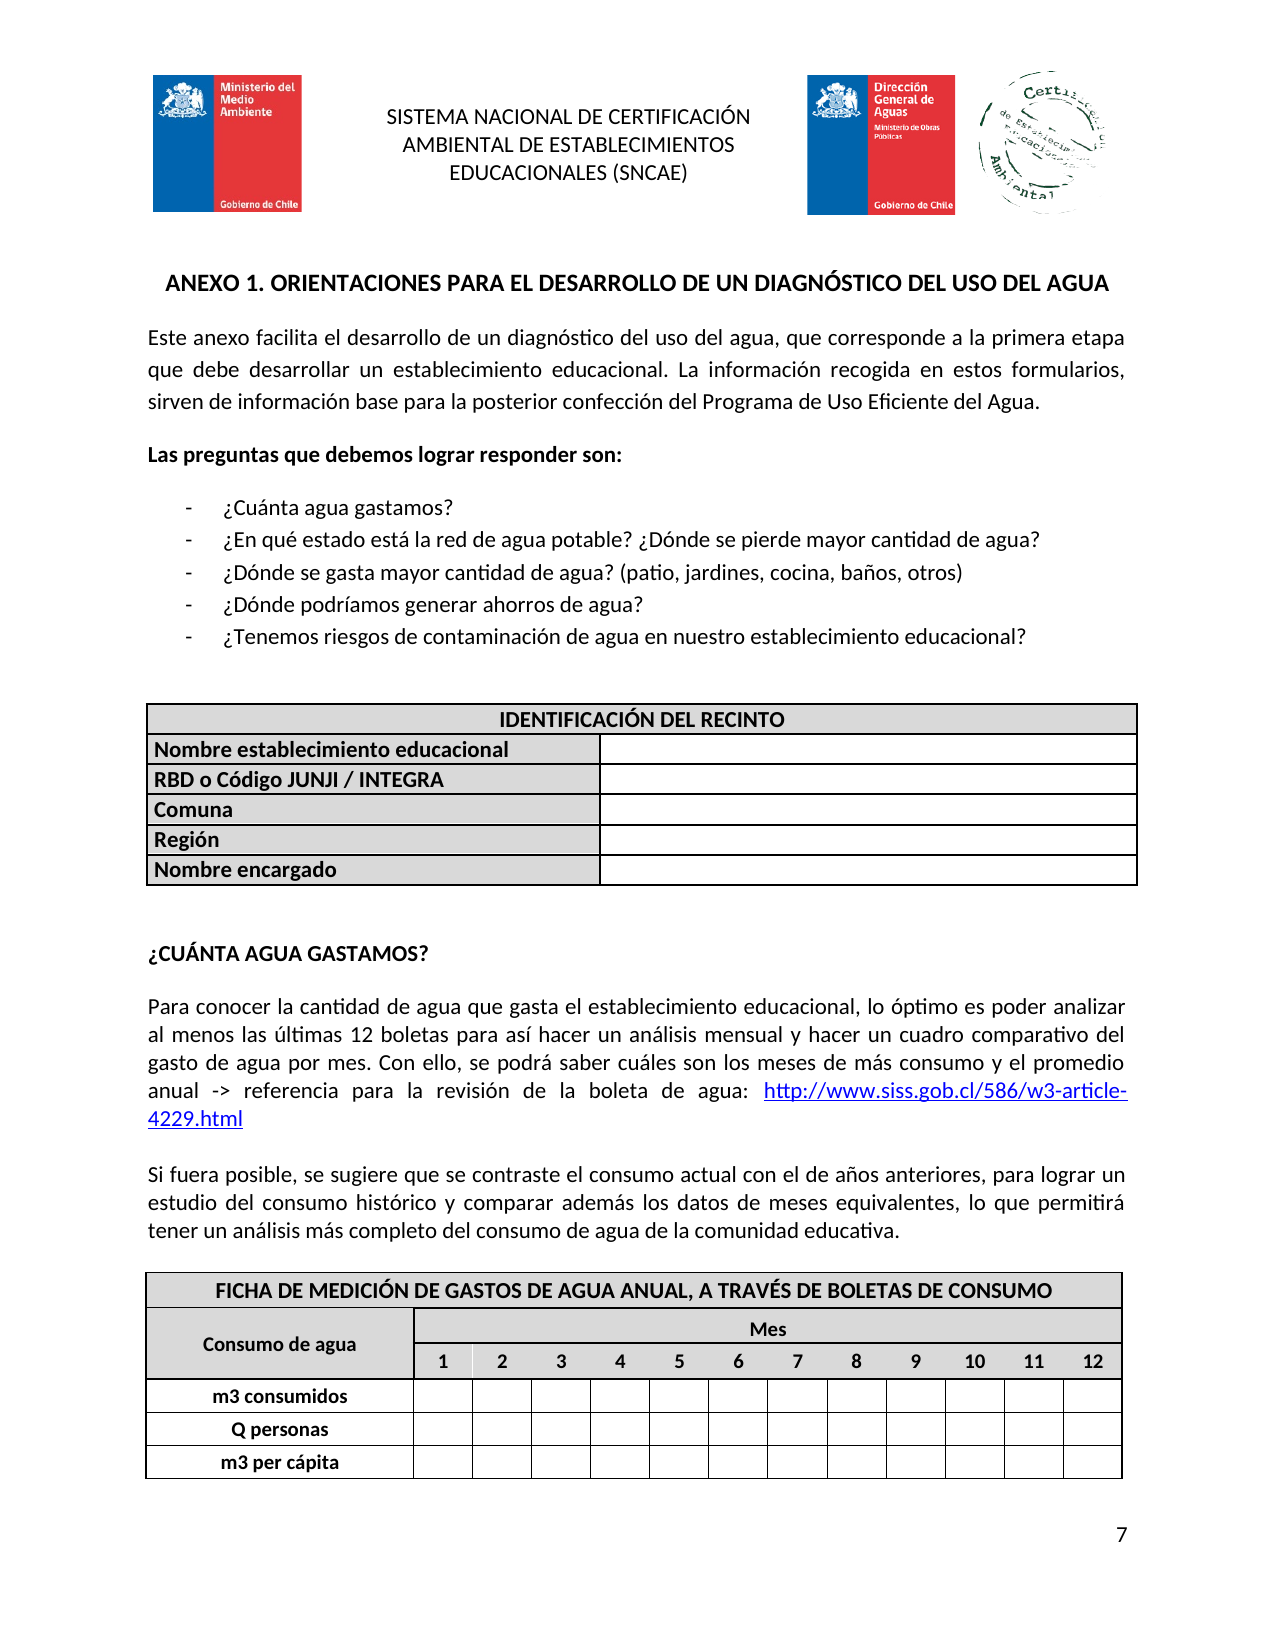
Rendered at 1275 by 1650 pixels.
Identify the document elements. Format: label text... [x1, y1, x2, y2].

table_cell [591, 1380, 649, 1412]
table_cell Mes [415, 1309, 1121, 1342]
table_cell [1064, 1413, 1121, 1445]
table_cell [946, 1446, 1004, 1478]
text Este anexo facilita el desarrollo de un diagnóstico del uso del agua, que corresponde a la primera etapa que debe desarrollar un establecimiento educacional. La información recogida en estos formularios, sirven de información base para la posterior confección del Programa de Uso Eficiente del Agua. [148, 323, 1127, 415]
table_cell [768, 1413, 827, 1445]
table_cell [532, 1413, 590, 1445]
list ¿Dónde se gasta mayor cantidad de agua? (patio, jardines, cocina, baños, otros) [185, 558, 1127, 586]
table_cell Consumo de agua [147, 1308, 413, 1378]
table_cell [887, 1413, 945, 1445]
table_cell 11 [1004, 1344, 1063, 1378]
picture [151, 75, 301, 210]
table_cell [887, 1446, 945, 1478]
table_cell [1064, 1446, 1121, 1478]
table_cell [709, 1380, 767, 1412]
table_cell 5 [650, 1344, 709, 1378]
table_cell Región [148, 826, 599, 853]
table_cell [828, 1380, 886, 1412]
table_header IDENTIFICACIÓN DEL RECINTO [148, 705, 1136, 733]
list ¿Cuánta agua gastamos? [185, 493, 1127, 521]
table_cell [650, 1413, 708, 1445]
table_cell m3 consumidos [147, 1380, 413, 1412]
table_cell [532, 1380, 590, 1412]
table_cell [709, 1446, 767, 1478]
list ¿Dónde podríamos generar ahorros de agua? [185, 590, 1127, 618]
table_cell [887, 1380, 945, 1412]
table_cell [532, 1446, 590, 1478]
table_cell Q personas [147, 1413, 413, 1445]
table_cell 2 [473, 1344, 532, 1378]
table_cell m3 per cápita [147, 1446, 413, 1478]
table_cell 8 [827, 1344, 886, 1378]
table_cell [650, 1446, 708, 1478]
table_cell [473, 1380, 531, 1412]
table_cell [1005, 1413, 1063, 1445]
table_cell Nombre establecimiento educacional [148, 735, 599, 763]
table_cell RBD o Código JUNJI / INTEGRA [148, 765, 599, 793]
table_cell 4 [591, 1344, 650, 1378]
table_cell [828, 1446, 886, 1478]
table_cell [601, 765, 1136, 793]
list ¿En qué estado está la red de agua potable? ¿Dónde se pierde mayor cantidad de agua? [185, 525, 1127, 553]
table_cell [709, 1413, 767, 1445]
table_cell [650, 1380, 708, 1412]
list ¿Tenemos riesgos de contaminación de agua en nuestro establecimiento educacional? [185, 622, 1127, 650]
table_header FICHA DE MEDICIÓN DE GASTOS DE AGUA ANUAL, A TRAVÉS DE BOLETAS DE CONSUMO [147, 1273, 1121, 1307]
table_cell [591, 1413, 649, 1445]
table_cell [1005, 1446, 1063, 1478]
table_cell 9 [886, 1344, 945, 1378]
table_cell 6 [709, 1344, 768, 1378]
table_cell [1064, 1380, 1121, 1412]
table_cell [473, 1446, 531, 1478]
table_cell [601, 795, 1136, 823]
table_cell [1005, 1380, 1063, 1412]
table_cell [601, 735, 1136, 763]
table_cell Nombre encargado [148, 856, 599, 884]
table_cell [473, 1413, 531, 1445]
table_cell [768, 1380, 827, 1412]
table_cell Comuna [148, 795, 599, 823]
table_cell [591, 1446, 649, 1478]
table_cell [601, 856, 1136, 884]
table_cell [414, 1446, 472, 1478]
table_cell 3 [532, 1344, 591, 1378]
table_cell [414, 1380, 472, 1412]
table_cell 1 [415, 1344, 472, 1378]
table_cell 7 [768, 1344, 827, 1378]
text ANEXO 1. ORIENTACIONES PARA EL DESARROLLO DE UN DIAGNÓSTICO DEL USO DEL AGUA [148, 267, 1127, 297]
table_cell [946, 1380, 1004, 1412]
text Las preguntas que debemos lograr responder son: [148, 440, 1127, 468]
picture [804, 75, 955, 213]
picture [978, 71, 1125, 214]
text Si fuera posible, se sugiere que se contraste el consumo actual con el de años anteriores, para lograr un estudio del consumo histórico y comparar además los datos de meses equivalentes, lo que permitirá tener un análisis más completo del consumo de agua de la comunidad educativa. [148, 1160, 1127, 1244]
table_cell [601, 826, 1136, 853]
text ¿CUÁNTA AGUA GASTAMOS? [148, 939, 1127, 967]
text Para conocer la cantidad de agua que gasta el establecimiento educacional, lo óptimo es poder analizar al menos las últimas 12 boletas para así hacer un análisis mensual y hacer un cuadro comparativo del gasto de agua por mes. Con ello, se podrá saber cuáles son los meses de más consumo y el promedio anual -> referencia para la revisión de la boleta de agua: http://www.siss.gob.cl/586/w3-article-4229.html [148, 992, 1127, 1132]
table_cell [414, 1413, 472, 1445]
table_cell 12 [1063, 1344, 1121, 1378]
table_cell [768, 1446, 827, 1478]
table_cell 10 [945, 1344, 1004, 1378]
table_cell [828, 1413, 886, 1445]
table_cell [946, 1413, 1004, 1445]
